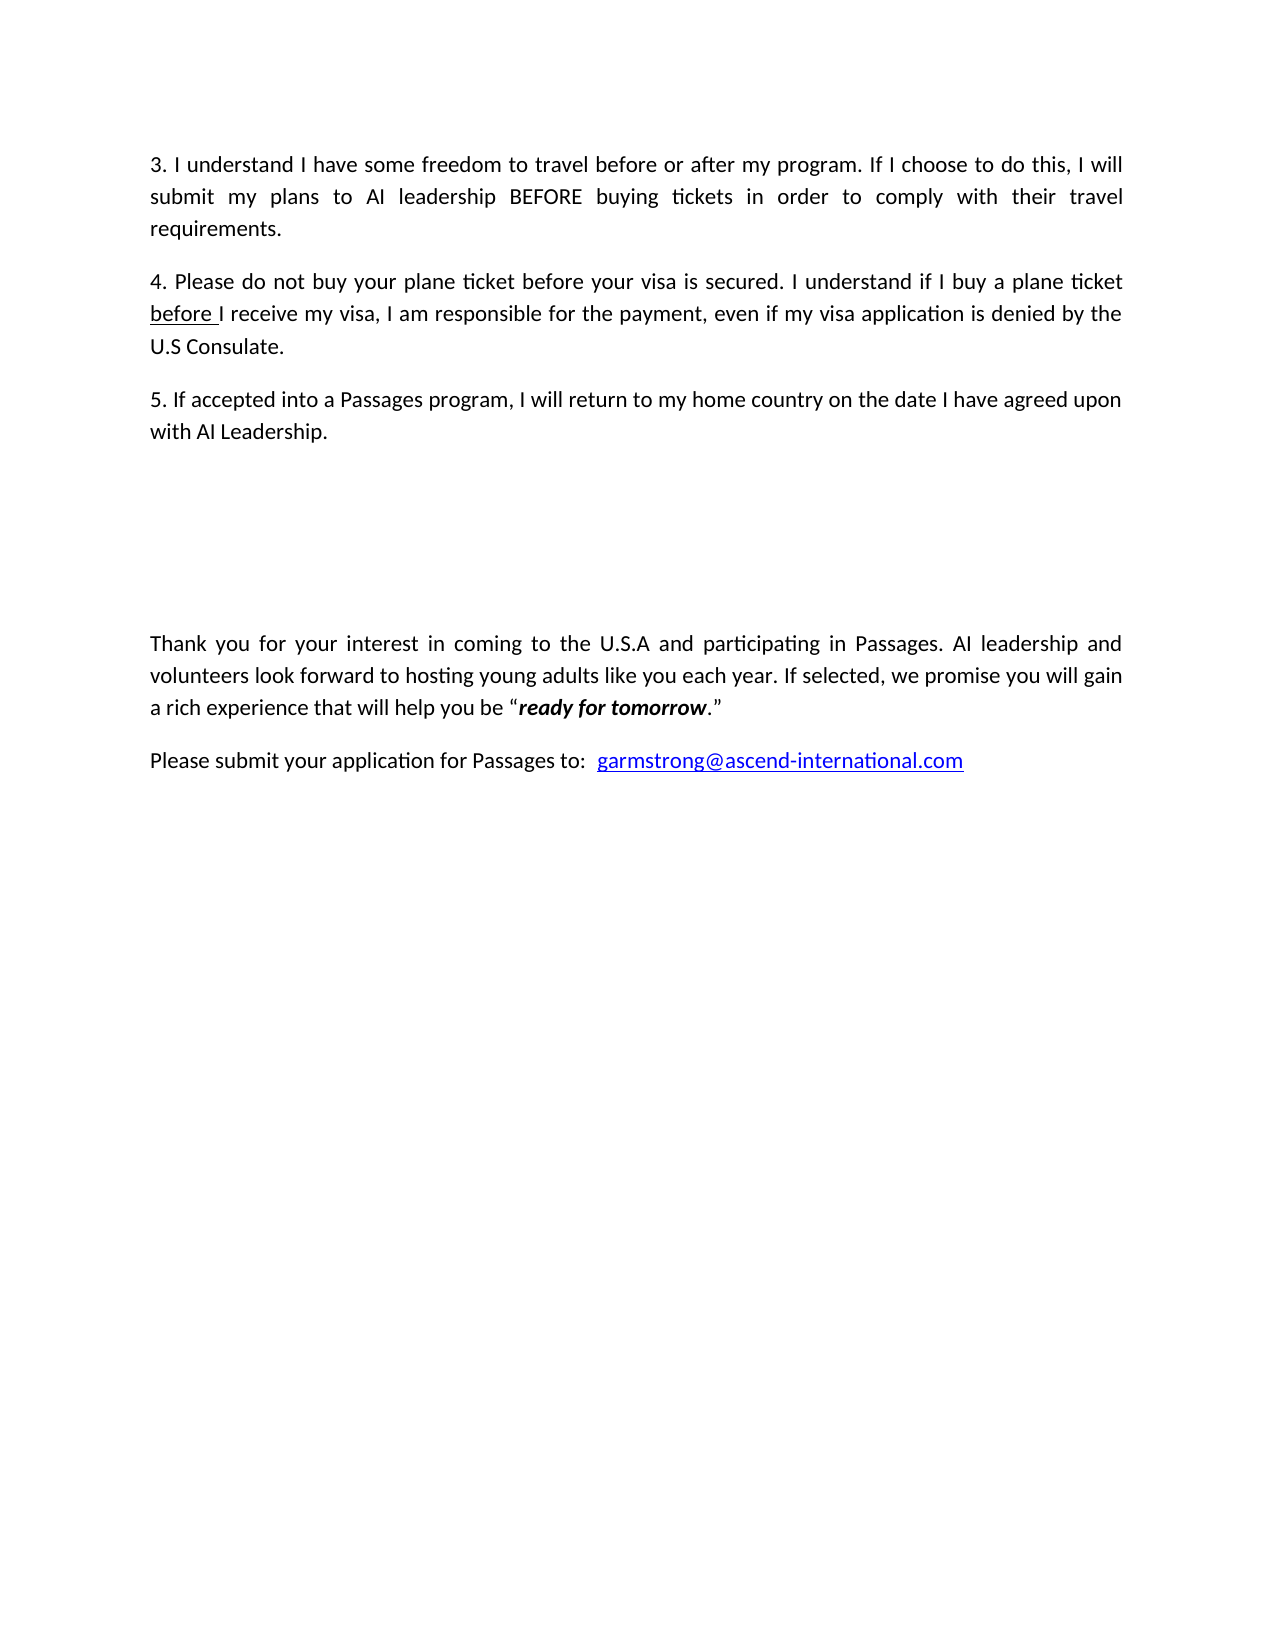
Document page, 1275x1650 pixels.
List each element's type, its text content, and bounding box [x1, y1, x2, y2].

text 3. I understand I have some freedom to travel before or after my program. If I choose to do this, I will submit my plans to AI leadership BEFORE buying tickets in order to comply with their travel requirements. [150, 150, 1125, 242]
text 4. Please do not buy your plane ticket before your visa is secured. I understand if I buy a plane ticket before I receive my visa, I am responsible for the payment, even if my visa application is denied by the U.S Consulate. [150, 267, 1125, 360]
text Thank you for your interest in coming to the U.S.A and participating in Passages. AI leadership and volunteers look forward to hosting young adults like you each year. If selected, we promise you will gain a rich experience that will help you be “ready for tomorrow.” [150, 629, 1125, 721]
text Please submit your application for Passages to: garmstrong@ascend-international.com [150, 746, 1125, 774]
text 5. If accepted into a Passages program, I will return to my home country on the date I have agreed upon with AI Leadership. [150, 385, 1125, 445]
